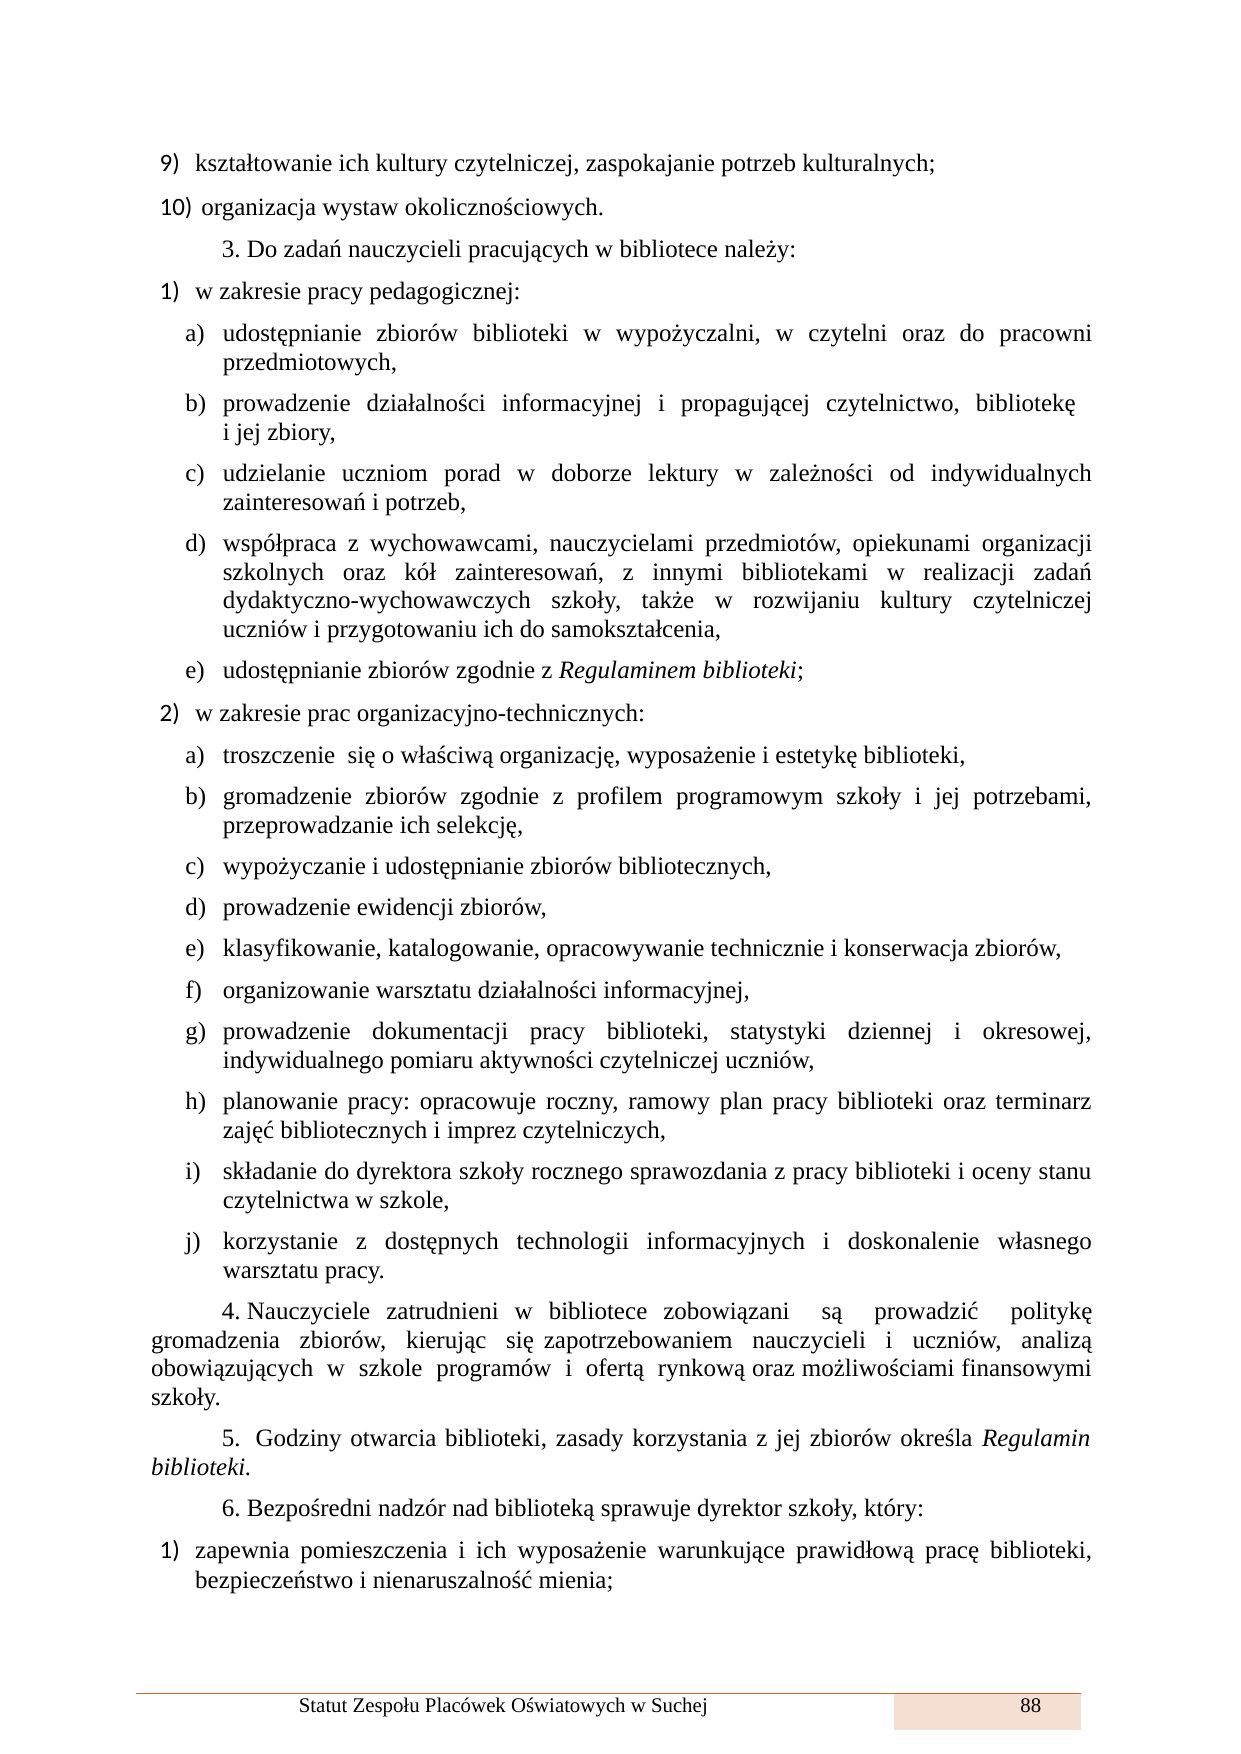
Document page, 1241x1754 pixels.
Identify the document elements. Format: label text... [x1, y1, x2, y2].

list w zakresie prac organizacyjno-technicznych: [159, 697, 1093, 727]
list prowadzenie działalności informacyjnej i propagującej czytelnictwo, bibliotekę i jej zbiory, [185, 388, 1093, 445]
list Bezpośredni nadzór nad biblioteką sprawuje dyrektor szkoły, który: [151, 1493, 1093, 1522]
list troszczenie się o właściwą organizację, wyposażenie i estetykę biblioteki, [185, 740, 1093, 768]
list planowanie pracy: opracowuje roczny, ramowy plan pracy biblioteki oraz terminarz zajęć bibliotecznych i imprez czytelniczych, [185, 1086, 1093, 1143]
list zapewnia pomieszczenia i ich wyposażenie warunkujące prawidłową pracę biblioteki, bezpieczeństwo i nienaruszalność mienia; [159, 1535, 1093, 1594]
list Godziny otwarcia biblioteki, zasady korzystania z jej zbiorów określa Regulamin biblioteki. [151, 1423, 1093, 1481]
list organizacja wystaw okolicznościowych. [159, 191, 1093, 221]
list Do zadań nauczycieli pracujących w bibliotece należy: [151, 234, 1093, 262]
list prowadzenie dokumentacji pracy biblioteki, statystyki dziennej i okresowej, indywidualnego pomiaru aktywności czytelniczej uczniów, [185, 1016, 1093, 1073]
list gromadzenie zbiorów zgodnie z profilem programowym szkoły i jej potrzebami, przeprowadzanie ich selekcję, [185, 781, 1093, 838]
list składanie do dyrektora szkoły rocznego sprawozdania z pracy biblioteki i oceny stanu czytelnictwa w szkole, [185, 1156, 1093, 1213]
list współpraca z wychowawcami, nauczycielami przedmiotów, opiekunami organizacji szkolnych oraz kół zainteresowań, z innymi bibliotekami w realizacji zadań dydaktyczno-wychowawczych szkoły, także w rozwijaniu kultury czytelniczej uczniów i przygotowaniu ich do samokształcenia, [185, 528, 1093, 643]
list Nauczyciele zatrudnieni w bibliotece zobowiązani są prowadzić politykę gromadzenia zbiorów, kierując się zapotrzebowaniem nauczycieli i uczniów, analizą obowiązujących w szkole programów i ofertą rynkową oraz możliwościami finansowymi szkoły. [151, 1296, 1093, 1411]
list kształtowanie ich kultury czytelniczej, zaspokajanie potrzeb kulturalnych; [159, 148, 1093, 178]
list udzielanie uczniom porad w doborze lektury w zależności od indywidualnych zainteresowań i potrzeb, [185, 458, 1093, 515]
list w zakresie pracy pedagogicznej: [159, 275, 1093, 305]
list udostępnianie zbiorów zgodnie z Regulaminem biblioteki; [185, 655, 1093, 684]
list wypożyczanie i udostępnianie zbiorów bibliotecznych, [185, 851, 1093, 880]
list korzystanie z dostępnych technologii informacyjnych i doskonalenie własnego warsztatu pracy. [185, 1226, 1093, 1283]
list prowadzenie ewidencji zbiorów, [185, 892, 1093, 921]
list klasyfikowanie, katalogowanie, opracowywanie technicznie i konserwacja zbiorów, [185, 933, 1093, 962]
list udostępnianie zbiorów biblioteki w wypożyczalni, w czytelni oraz do pracowni przedmiotowych, [185, 318, 1093, 375]
list organizowanie warsztatu działalności informacyjnej, [185, 975, 1093, 1003]
